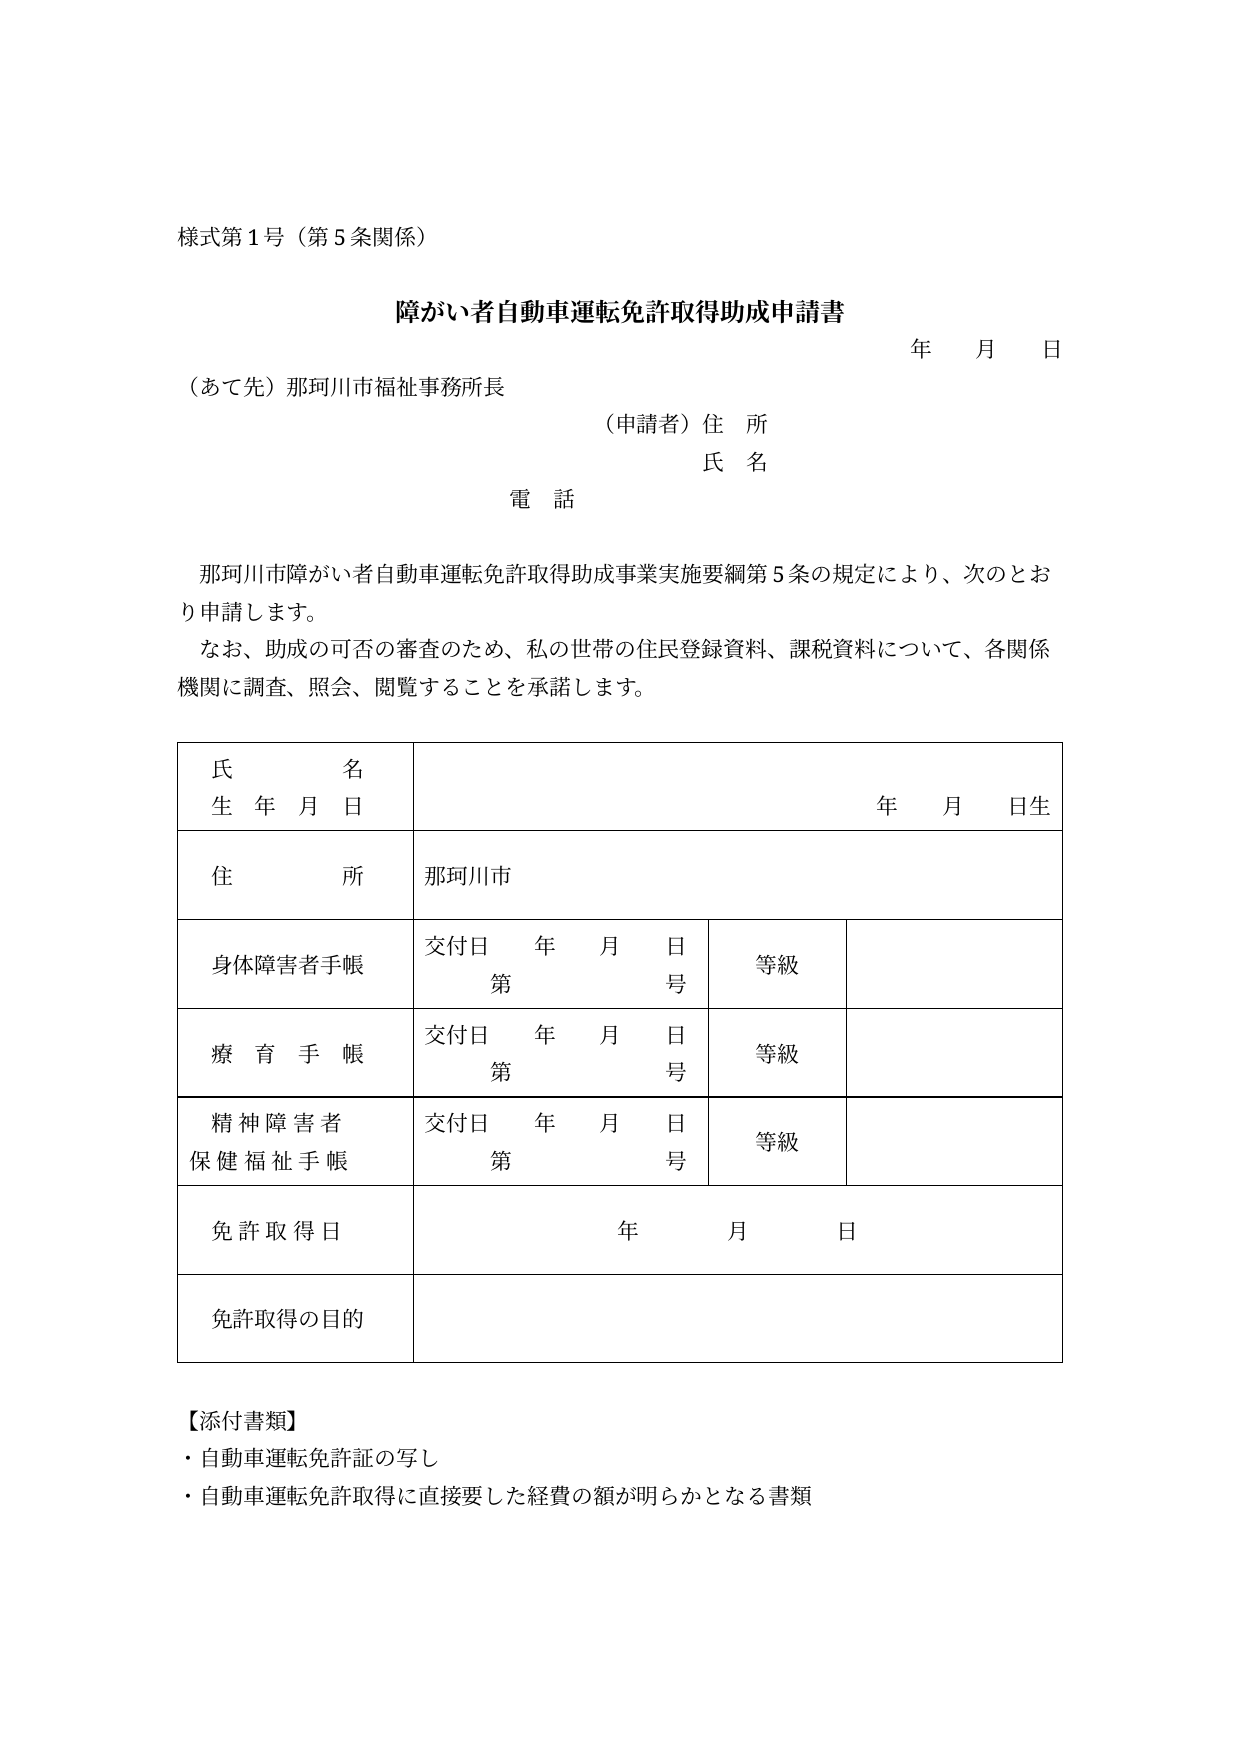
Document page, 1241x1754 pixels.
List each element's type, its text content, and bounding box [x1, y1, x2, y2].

text 那珂川市障がい者自動車運転免許取得助成事業実施要綱第5条の規定により、次のとおり申請します。 [177, 554, 1063, 629]
text 【添付書類】 [177, 1401, 1063, 1438]
text ・自動車運転免許証の写し [177, 1438, 1063, 1476]
text 電 話 [177, 479, 1063, 517]
text （申請者）住 所 [177, 404, 1063, 442]
text 年 月 日 [177, 329, 1063, 367]
table_cell 交付日 年 月 日 第 号 [414, 1009, 708, 1096]
table_cell [414, 1275, 1062, 1362]
text （あて先）那珂川市福祉事務所長 [177, 367, 1063, 404]
text なお、助成の可否の審査のため、私の世帯の住民登録資料、課税資料について、各関係機関に調査、照会、閲覧することを承諾します。 [177, 629, 1063, 704]
table_cell [847, 920, 1062, 1008]
table_cell [847, 1098, 1062, 1185]
table_cell [847, 1009, 1062, 1096]
table_cell 住 所 [178, 831, 413, 919]
table_cell 那珂川市 [414, 831, 1062, 919]
table_cell 等級 [709, 1009, 846, 1096]
table_cell 年 月 日 [414, 1186, 1062, 1274]
table_header 氏 名 生 年 月 日 [178, 743, 413, 830]
text 様式第1号（第5条関係） [177, 217, 1063, 254]
table_cell 等級 [709, 1098, 846, 1185]
table_cell 精 神 障 害 者 保 健 福 祉 手 帳 [178, 1098, 413, 1185]
text 障がい者自動車運転免許取得助成申請書 [177, 292, 1063, 329]
text ・自動車運転免許取得に直接要した経費の額が明らかとなる書類 [177, 1476, 1063, 1513]
table_cell 身体障害者手帳 [178, 920, 413, 1008]
table_cell 免許取得の目的 [178, 1275, 413, 1362]
table_header 年 月 日生 [414, 743, 1062, 830]
table_cell 交付日 年 月 日 第 号 [414, 920, 708, 1008]
text 氏 名 [177, 442, 1063, 479]
table_cell 等級 [709, 920, 846, 1008]
table_cell 交付日 年 月 日 第 号 [414, 1098, 708, 1185]
table_cell 免 許 取 得 日 [178, 1186, 413, 1274]
table_cell 療 育 手 帳 [178, 1009, 413, 1096]
